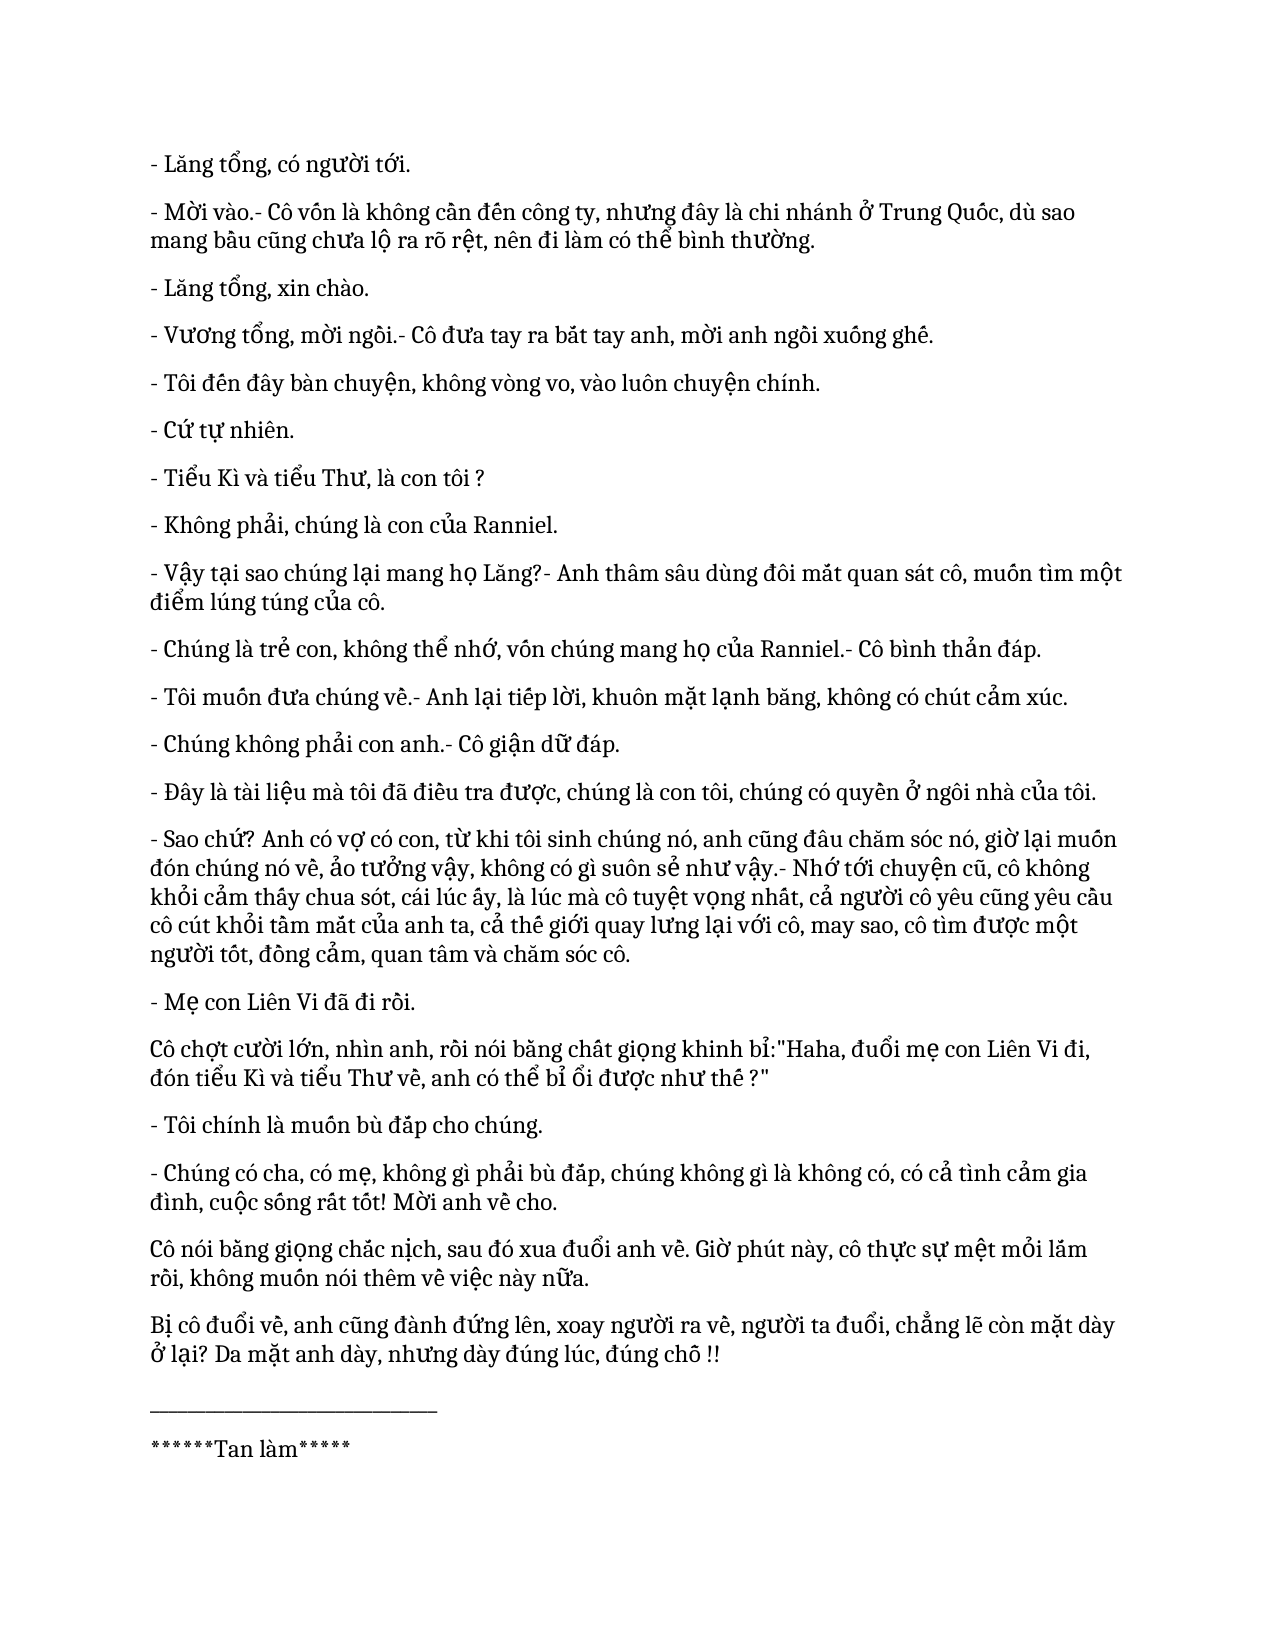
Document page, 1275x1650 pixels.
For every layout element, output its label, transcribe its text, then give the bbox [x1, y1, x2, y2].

text Bị cô đuổi về, anh cũng đành đứng lên, xoay người ra về, người ta đuổi, chẳng lẽ còn mặt dày ở lại? Da mặt anh dày, nhưng dày đúng lúc, đúng chỗ !! [150, 1311, 1125, 1369]
text - Cứ tự nhiên. [150, 416, 1125, 445]
text - Tiểu Kì và tiểu Thư, là con tôi ? [150, 464, 1125, 492]
text - Vậy tại sao chúng lại mang họ Lăng?- Anh thâm sâu dùng đôi mắt quan sát cô, muốn tìm một điểm lúng túng của cô. [150, 559, 1125, 616]
text - Tôi muốn đưa chúng về.- Anh lại tiếp lời, khuôn mặt lạnh băng, không có chút cảm xúc. [150, 682, 1125, 711]
text _______________________________ [150, 1387, 1125, 1416]
text ******Tan làm***** [150, 1435, 1125, 1464]
text - Mời vào.- Cô vốn là không cần đến công ty, nhưng đây là chi nhánh ở Trung Quốc, dù sao mang bầu cũng chưa lộ ra rõ rệt, nên đi làm có thể bình thường. [150, 197, 1125, 255]
text - Lăng tổng, xin chào. [150, 274, 1125, 302]
text - Mẹ con Liên Vi đã đi rồi. [150, 987, 1125, 1016]
text - Vương tổng, mời ngồi.- Cô đưa tay ra bắt tay anh, mời anh ngồi xuống ghế. [150, 321, 1125, 350]
text Cô chợt cười lớn, nhìn anh, rồi nói bằng chất giọng khinh bỉ:"Haha, đuổi mẹ con Liên Vi đi, đón tiểu Kì và tiểu Thư về, anh có thể bỉ ổi được như thế ?" [150, 1035, 1125, 1092]
text - Sao chứ? Anh có vợ có con, từ khi tôi sinh chúng nó, anh cũng đâu chăm sóc nó, giờ lại muốn đón chúng nó về, ảo tưởng vậy, không có gì suôn sẻ như vậy.- Nhớ tới chuyện cũ, cô không khỏi cảm thấy chua sót, cái lúc ấy, là lúc mà cô tuyệt vọng nhất, cả người cô yêu cũng yêu cầu cô cút khỏi tầm mắt của anh ta, cả thế giới quay lưng lại với cô, may sao, cô tìm được một người tốt, đồng cảm, quan tâm và chăm sóc cô. [150, 825, 1125, 969]
text - Đây là tài liệu mà tôi đã điều tra được, chúng là con tôi, chúng có quyền ở ngôi nhà của tôi. [150, 777, 1125, 806]
text - Tôi chính là muốn bù đắp cho chúng. [150, 1111, 1125, 1140]
text - Chúng không phải con anh.- Cô giận dữ đáp. [150, 730, 1125, 759]
text - Chúng là trẻ con, không thể nhớ, vốn chúng mang họ của Ranniel.- Cô bình thản đáp. [150, 635, 1125, 664]
text Cô nói bằng giọng chắc nịch, sau đó xua đuổi anh về. Giờ phút này, cô thực sự mệt mỏi lắm rồi, không muốn nói thêm về việc này nữa. [150, 1235, 1125, 1292]
text - Chúng có cha, có mẹ, không gì phải bù đắp, chúng không gì là không có, có cả tình cảm gia đình, cuộc sống rất tốt! Mời anh về cho. [150, 1159, 1125, 1216]
text - Không phải, chúng là con của Ranniel. [150, 511, 1125, 540]
text - Tôi đến đây bàn chuyện, không vòng vo, vào luôn chuyện chính. [150, 369, 1125, 397]
text - Lăng tổng, có người tới. [150, 150, 1125, 179]
